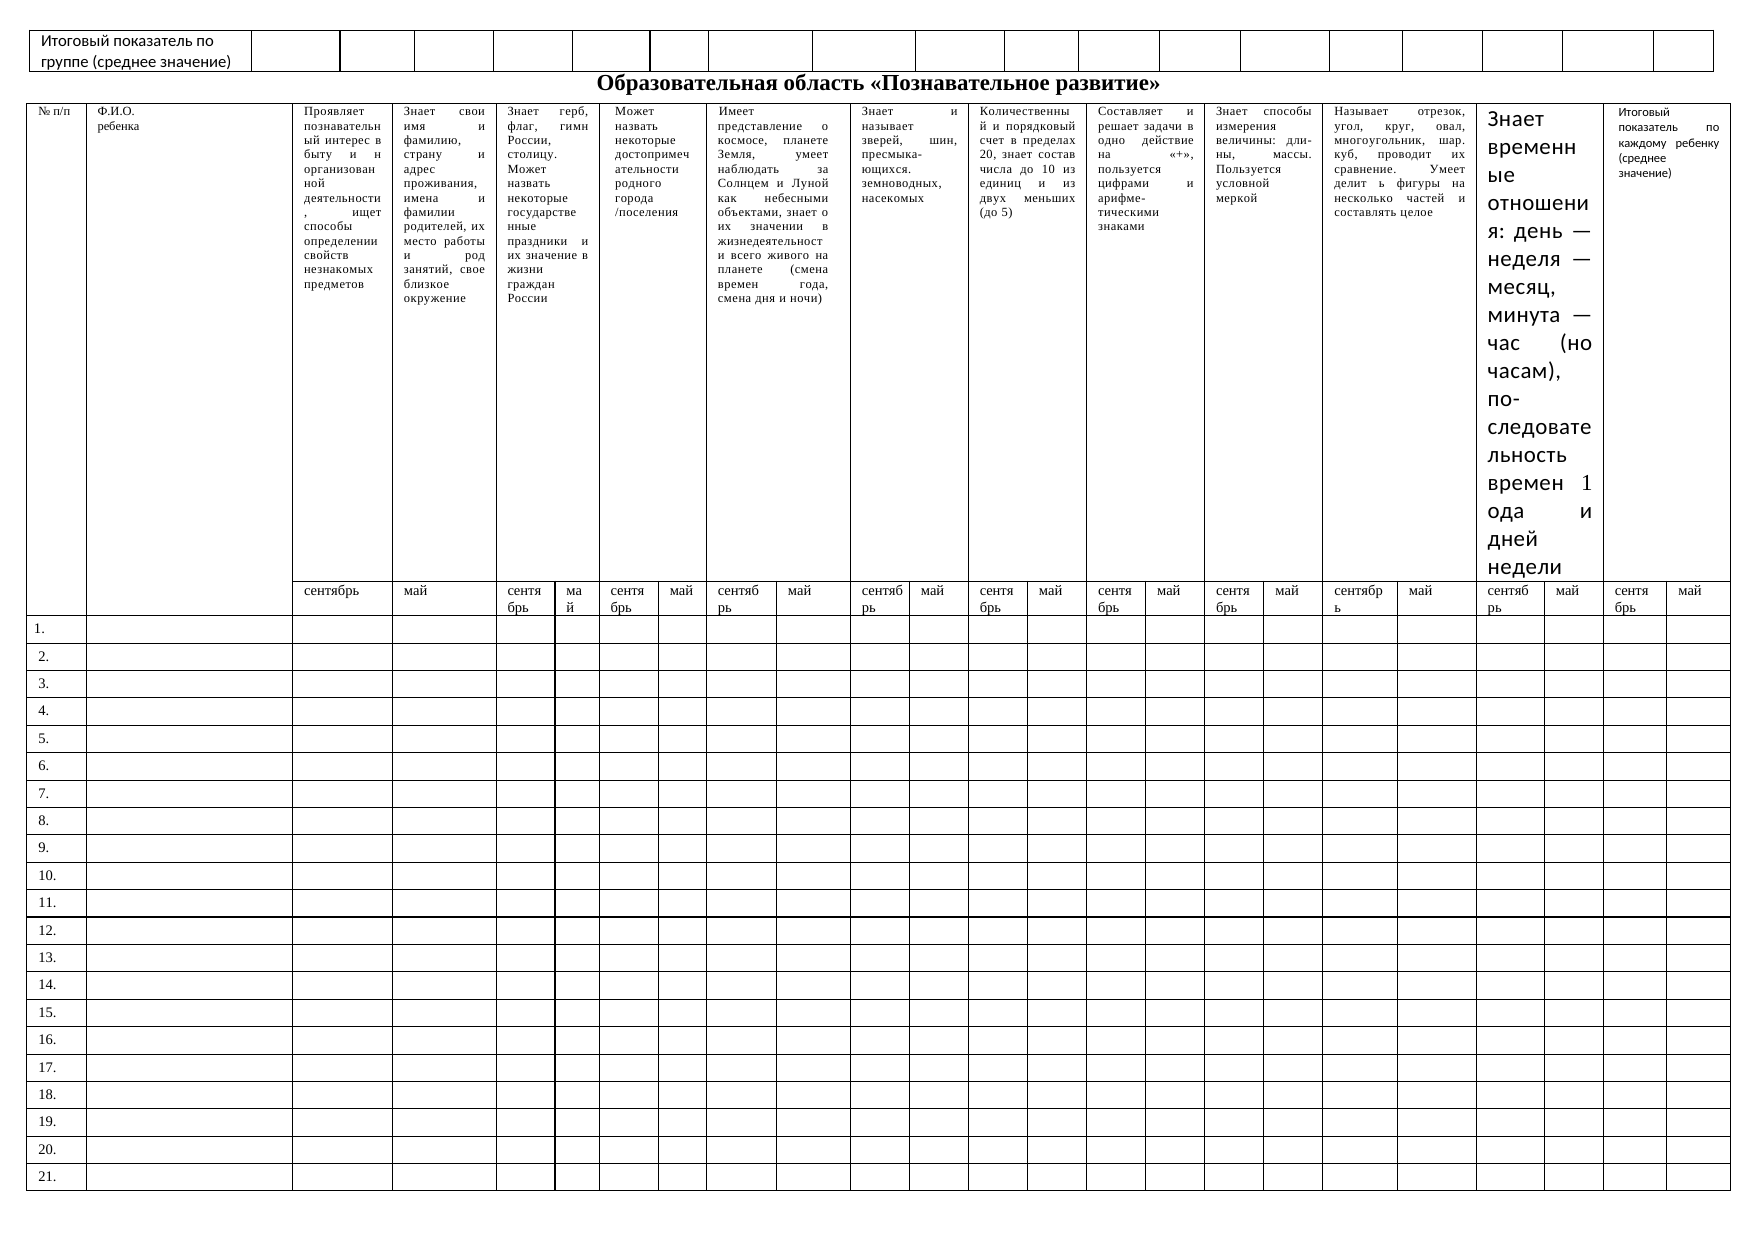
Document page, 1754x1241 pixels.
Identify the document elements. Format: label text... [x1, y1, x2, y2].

table_cell [556, 1164, 599, 1190]
table_cell [1545, 1055, 1603, 1081]
table_cell [87, 698, 292, 725]
table_cell [556, 808, 599, 834]
table_cell [707, 1055, 776, 1081]
table_cell [1545, 1082, 1603, 1108]
table_cell [87, 1000, 292, 1026]
table_cell [393, 698, 496, 725]
table_cell май [1146, 582, 1204, 615]
table_cell сентябрь [293, 582, 392, 615]
table_cell [1146, 726, 1204, 752]
table_cell [393, 1055, 496, 1081]
table_cell [1264, 1027, 1322, 1053]
table_cell [1264, 753, 1322, 779]
table_cell [1477, 808, 1544, 834]
table_cell [1604, 1055, 1666, 1081]
table_cell [1005, 31, 1078, 71]
table_cell [293, 890, 392, 916]
table_cell [707, 726, 776, 752]
table_cell [27, 1164, 86, 1190]
table_cell [497, 753, 554, 779]
table_cell [1667, 890, 1730, 916]
table_cell [1667, 781, 1730, 807]
table_cell [659, 1000, 706, 1026]
table_cell [1398, 1027, 1476, 1053]
table_cell [707, 808, 776, 834]
table_cell [1087, 1082, 1145, 1108]
table_cell [1323, 1082, 1397, 1108]
table_cell [393, 1164, 496, 1190]
table_cell [293, 918, 392, 944]
table_cell [573, 31, 649, 71]
table_cell май [1028, 582, 1086, 615]
table_cell [1667, 808, 1730, 834]
table_cell [393, 644, 496, 670]
table_cell [910, 781, 968, 807]
table_cell [659, 698, 706, 725]
table_cell [969, 1082, 1027, 1108]
table_cell [293, 753, 392, 779]
table_cell [341, 31, 414, 71]
table_cell [293, 1000, 392, 1026]
table_cell [1146, 890, 1204, 916]
table_cell [27, 1137, 86, 1163]
table_header Знает временные отношения: день — неделя — месяц, минута — час (но часам), последовательность времен 1 ода и дней недели [1477, 104, 1603, 581]
table_cell май [1264, 582, 1322, 615]
table_cell [1330, 31, 1402, 71]
table_cell [969, 808, 1027, 834]
table_cell [910, 890, 968, 916]
table_cell [969, 753, 1027, 779]
table_cell [87, 972, 292, 999]
table_cell [659, 835, 706, 862]
table_cell [1545, 808, 1603, 834]
table_cell [293, 972, 392, 999]
table_cell [851, 808, 909, 834]
table_cell [1667, 644, 1730, 670]
table_cell [1604, 781, 1666, 807]
table_cell [600, 972, 658, 999]
table_cell [777, 616, 850, 642]
table_cell [27, 835, 86, 862]
table_cell [1264, 808, 1322, 834]
table_cell [1146, 616, 1204, 642]
table_cell [1028, 726, 1086, 752]
table_cell [707, 945, 776, 971]
table_cell [1477, 1109, 1544, 1136]
table_cell [293, 835, 392, 862]
table_cell [969, 726, 1027, 752]
table_cell [27, 808, 86, 834]
table_cell [393, 726, 496, 752]
table_cell [497, 890, 554, 916]
table_cell [910, 918, 968, 944]
table_cell [1087, 1027, 1145, 1053]
table_cell май [910, 582, 968, 615]
table_cell [1477, 863, 1544, 889]
subtitle Образовательная область «Познавательное развитие» [44, 72, 1713, 95]
table_cell [293, 644, 392, 670]
table_cell [393, 671, 496, 697]
table_cell [910, 1082, 968, 1108]
table_cell [87, 1027, 292, 1053]
table_cell [1087, 698, 1145, 725]
table_cell [1545, 835, 1603, 862]
table_cell [813, 31, 915, 71]
table_cell [1323, 726, 1397, 752]
table_cell [777, 1164, 850, 1190]
table_cell [1264, 616, 1322, 642]
table_cell [1545, 644, 1603, 670]
table_cell [1205, 726, 1263, 752]
table_cell [556, 863, 599, 889]
table_cell [1604, 918, 1666, 944]
table_cell [659, 945, 706, 971]
table_cell [497, 808, 554, 834]
table_cell [1205, 698, 1263, 725]
table_cell [910, 671, 968, 697]
table_cell [27, 945, 86, 971]
table_cell [851, 1027, 909, 1053]
table_cell [659, 863, 706, 889]
table_cell [393, 890, 496, 916]
table_cell сентябрь [1205, 582, 1263, 615]
table_cell [910, 644, 968, 670]
table_cell [556, 918, 599, 944]
table_cell [659, 890, 706, 916]
table_cell [851, 644, 909, 670]
table_cell [293, 945, 392, 971]
table_cell [293, 726, 392, 752]
table_cell [556, 1137, 599, 1163]
table_cell [851, 1082, 909, 1108]
table_cell [1483, 31, 1562, 71]
table_cell [659, 1137, 706, 1163]
table_cell [1205, 918, 1263, 944]
table_cell [1477, 972, 1544, 999]
table_cell [556, 616, 599, 642]
table_cell [1205, 808, 1263, 834]
table_cell [851, 1109, 909, 1136]
table_cell [1146, 644, 1204, 670]
table_cell [600, 1027, 658, 1053]
table_cell [707, 644, 776, 670]
table_cell [293, 781, 392, 807]
table_cell [1028, 1055, 1086, 1081]
table_cell [27, 616, 86, 642]
table_cell [556, 726, 599, 752]
table_cell [556, 1000, 599, 1026]
table_cell [1477, 1137, 1544, 1163]
table_cell [1323, 808, 1397, 834]
table_cell [659, 1109, 706, 1136]
table_cell [1398, 1164, 1476, 1190]
table_cell [1323, 972, 1397, 999]
table_cell [600, 671, 658, 697]
table_cell [659, 753, 706, 779]
table_cell [600, 890, 658, 916]
table_cell [707, 698, 776, 725]
table_cell май [777, 582, 850, 615]
table_cell [1205, 945, 1263, 971]
table_cell [1604, 726, 1666, 752]
table_cell [497, 1082, 554, 1108]
table_cell [1028, 1027, 1086, 1053]
table_cell [969, 1055, 1027, 1081]
table_header Может назвать некоторые достопримечательности родного города /поселения [600, 104, 706, 581]
table_cell [1087, 1137, 1145, 1163]
table_cell [1028, 671, 1086, 697]
table_header Ф.И.О. ребенка [87, 104, 292, 615]
table_cell [1667, 1164, 1730, 1190]
table_cell [1667, 945, 1730, 971]
table_cell [1323, 1000, 1397, 1026]
table_cell [910, 698, 968, 725]
table_cell [1323, 644, 1397, 670]
table_cell [393, 972, 496, 999]
table_cell май [556, 582, 599, 615]
table_cell [1545, 616, 1603, 642]
table_cell [910, 753, 968, 779]
table_cell [556, 781, 599, 807]
table_cell [707, 1027, 776, 1053]
table_cell [659, 972, 706, 999]
table_cell [777, 863, 850, 889]
table_cell [777, 644, 850, 670]
table_cell [1545, 945, 1603, 971]
table_cell [1205, 616, 1263, 642]
table_cell [393, 863, 496, 889]
table_cell [87, 781, 292, 807]
table_cell [1477, 890, 1544, 916]
table_cell [87, 835, 292, 862]
table_cell [1264, 781, 1322, 807]
table_cell [600, 1000, 658, 1026]
table_cell [910, 945, 968, 971]
table_cell сентябрь [600, 582, 658, 615]
table_cell [1398, 972, 1476, 999]
table_cell [1667, 1000, 1730, 1026]
table_cell [1087, 808, 1145, 834]
table_cell [497, 1027, 554, 1053]
table_cell [1028, 644, 1086, 670]
table_cell [600, 918, 658, 944]
table_cell [1264, 972, 1322, 999]
table_cell [497, 835, 554, 862]
table_cell [27, 890, 86, 916]
table_cell [1087, 863, 1145, 889]
table_cell [27, 863, 86, 889]
table_cell [777, 808, 850, 834]
table_cell сентябрь [1477, 582, 1544, 615]
table_cell [1087, 1055, 1145, 1081]
table_cell [1264, 945, 1322, 971]
table_cell [707, 918, 776, 944]
table_cell [707, 671, 776, 697]
table_cell [87, 945, 292, 971]
table_cell [1205, 1109, 1263, 1136]
table_cell [969, 890, 1027, 916]
table_cell [1028, 1137, 1086, 1163]
table_cell [1028, 698, 1086, 725]
table_cell [851, 671, 909, 697]
table_cell [87, 644, 292, 670]
table_cell [1087, 616, 1145, 642]
table_cell [1087, 890, 1145, 916]
table_header Количественный и порядковый счет в пределах 20, знает состав числа до 10 из единиц и из двух меньших (до 5) [969, 104, 1086, 581]
table_header Знает способы измерения величины: длины, массы. Пользуется условной меркой [1205, 104, 1322, 581]
table_cell [415, 31, 493, 71]
table_cell [1398, 698, 1476, 725]
table_cell [1604, 945, 1666, 971]
table_cell [1087, 1164, 1145, 1190]
table_cell [1323, 1164, 1397, 1190]
table_cell [851, 726, 909, 752]
table_cell [1087, 781, 1145, 807]
table_cell [393, 1082, 496, 1108]
table_cell [1667, 863, 1730, 889]
table_cell [707, 890, 776, 916]
table_cell [1087, 1109, 1145, 1136]
table_cell [87, 1109, 292, 1136]
table_cell [1667, 1109, 1730, 1136]
table_cell [1160, 31, 1240, 71]
table_cell [1667, 1082, 1730, 1108]
table_cell май [1667, 582, 1730, 615]
table_cell [1604, 972, 1666, 999]
table_cell [27, 1027, 86, 1053]
table_header № п/п [27, 104, 86, 615]
table_cell [707, 1164, 776, 1190]
table_cell [777, 781, 850, 807]
table_cell [910, 726, 968, 752]
table_cell [1667, 753, 1730, 779]
table_cell [293, 1164, 392, 1190]
table_cell [1604, 698, 1666, 725]
table_cell [777, 945, 850, 971]
table_cell [969, 616, 1027, 642]
table_cell [393, 918, 496, 944]
table_cell [87, 918, 292, 944]
table_cell [1323, 863, 1397, 889]
table_cell [497, 726, 554, 752]
table_cell сентябрь [1604, 582, 1666, 615]
table_cell сентябрь [497, 582, 554, 615]
table_cell [1667, 1055, 1730, 1081]
table_cell [1323, 781, 1397, 807]
table_cell [707, 753, 776, 779]
table_cell [293, 1109, 392, 1136]
table_cell [27, 918, 86, 944]
table_cell [1545, 1137, 1603, 1163]
table_cell [1398, 671, 1476, 697]
table_cell [27, 1109, 86, 1136]
table_cell [87, 1055, 292, 1081]
table_cell [910, 835, 968, 862]
table_cell [393, 945, 496, 971]
table_cell [600, 1164, 658, 1190]
table_cell [1241, 31, 1329, 71]
table_cell [1477, 1055, 1544, 1081]
table_cell [659, 644, 706, 670]
table_cell [1398, 726, 1476, 752]
table_cell [556, 698, 599, 725]
table_cell [1146, 698, 1204, 725]
table_cell [1398, 918, 1476, 944]
table_cell [1545, 781, 1603, 807]
table_cell [600, 1055, 658, 1081]
table_cell [1604, 835, 1666, 862]
table_cell [1667, 1027, 1730, 1053]
table_cell [1087, 644, 1145, 670]
table_cell [1604, 1082, 1666, 1108]
table_cell [497, 1137, 554, 1163]
table_cell [27, 781, 86, 807]
table_cell [393, 1109, 496, 1136]
table_cell [659, 918, 706, 944]
table_cell [1205, 972, 1263, 999]
table_cell [556, 753, 599, 779]
table_cell май [1545, 582, 1603, 615]
table_cell [1264, 890, 1322, 916]
table_cell [1087, 753, 1145, 779]
table_cell [1205, 1082, 1263, 1108]
table_cell [1398, 644, 1476, 670]
table_cell [497, 644, 554, 670]
table_cell [1477, 726, 1544, 752]
table_cell [1604, 616, 1666, 642]
table_cell [1604, 753, 1666, 779]
table_cell [1205, 835, 1263, 862]
table_cell [1398, 1109, 1476, 1136]
table_cell [777, 1027, 850, 1053]
table_cell [556, 1109, 599, 1136]
table_cell [777, 1137, 850, 1163]
table_cell [1398, 753, 1476, 779]
table_cell [969, 863, 1027, 889]
table_cell [87, 1164, 292, 1190]
table_cell [1028, 781, 1086, 807]
table_cell [707, 863, 776, 889]
table_cell [1545, 698, 1603, 725]
table_cell [600, 726, 658, 752]
table_cell [600, 863, 658, 889]
table_cell [1398, 863, 1476, 889]
table_cell сентябрь [707, 582, 776, 615]
table_cell [1028, 835, 1086, 862]
table_cell [659, 1027, 706, 1053]
table_cell [1146, 1055, 1204, 1081]
table_cell [1398, 1055, 1476, 1081]
table_cell [777, 1082, 850, 1108]
table_cell [600, 781, 658, 807]
table_cell [1545, 918, 1603, 944]
table_cell [969, 671, 1027, 697]
table_cell [1205, 1055, 1263, 1081]
table_cell [1604, 890, 1666, 916]
table_cell [497, 945, 554, 971]
table_cell [1667, 972, 1730, 999]
table_cell [910, 1027, 968, 1053]
table_cell [1477, 835, 1544, 862]
table_cell [910, 616, 968, 642]
table_cell [777, 1109, 850, 1136]
table_cell [969, 644, 1027, 670]
table_cell [497, 1109, 554, 1136]
table_cell [1323, 1109, 1397, 1136]
table_cell [1264, 698, 1322, 725]
table_cell [87, 671, 292, 697]
table_cell [1604, 644, 1666, 670]
table_cell [556, 1082, 599, 1108]
table_cell [497, 1164, 554, 1190]
table_cell [27, 671, 86, 697]
table_cell [27, 753, 86, 779]
table_cell [1545, 1000, 1603, 1026]
table_header Знает герб, флаг, гимн России, столицу. Может назвать некоторые государственные праздники и их значение в жизни граждан России [497, 104, 599, 581]
table_cell [497, 671, 554, 697]
table_cell [1146, 918, 1204, 944]
table_cell [910, 972, 968, 999]
table_cell май [393, 582, 496, 615]
table_cell [1604, 671, 1666, 697]
table_cell [659, 1164, 706, 1190]
table_cell [777, 918, 850, 944]
table_cell [1398, 616, 1476, 642]
table_cell [1477, 698, 1544, 725]
table_cell [600, 1082, 658, 1108]
table_cell [1477, 753, 1544, 779]
table_cell [1205, 671, 1263, 697]
table_cell [497, 616, 554, 642]
table_cell [1604, 1000, 1666, 1026]
table_cell [1477, 1164, 1544, 1190]
table_cell [393, 1137, 496, 1163]
table_cell [1477, 616, 1544, 642]
table_cell [851, 835, 909, 862]
table_cell [916, 31, 1004, 71]
table_cell [1205, 781, 1263, 807]
table_cell [969, 1000, 1027, 1026]
table_cell [1323, 1055, 1397, 1081]
table_cell [1087, 726, 1145, 752]
table_cell [707, 972, 776, 999]
table_cell [1323, 753, 1397, 779]
table_cell [707, 835, 776, 862]
table_cell [851, 972, 909, 999]
table_cell [969, 1109, 1027, 1136]
table_cell [1205, 1027, 1263, 1053]
table_cell [1323, 945, 1397, 971]
table_cell [1264, 1109, 1322, 1136]
table_cell [293, 1027, 392, 1053]
table_cell [851, 781, 909, 807]
table_cell [1146, 863, 1204, 889]
table_cell [1477, 644, 1544, 670]
table_cell [1264, 835, 1322, 862]
table_cell [1323, 1137, 1397, 1163]
table_cell [851, 753, 909, 779]
table_cell [556, 890, 599, 916]
table_cell [1205, 1164, 1263, 1190]
table_cell [969, 918, 1027, 944]
table_cell [87, 726, 292, 752]
table_cell [1028, 945, 1086, 971]
table_cell [1146, 781, 1204, 807]
table_cell [497, 698, 554, 725]
table_cell [1028, 1082, 1086, 1108]
table_cell [393, 808, 496, 834]
table_cell [659, 726, 706, 752]
table_cell [1028, 616, 1086, 642]
table_cell [1477, 945, 1544, 971]
table_cell сентябрь [1323, 582, 1397, 615]
table_cell [1323, 1027, 1397, 1053]
table_cell [1146, 808, 1204, 834]
table_cell [1146, 671, 1204, 697]
table_cell [1087, 945, 1145, 971]
table_cell [851, 698, 909, 725]
table_cell [393, 781, 496, 807]
table_cell [556, 945, 599, 971]
table_cell [1604, 1027, 1666, 1053]
table_cell [497, 863, 554, 889]
table_cell [27, 972, 86, 999]
table_cell [600, 753, 658, 779]
table_cell [659, 781, 706, 807]
table_cell [969, 1137, 1027, 1163]
table_cell [1398, 890, 1476, 916]
table_cell [556, 1055, 599, 1081]
table_cell [1264, 1055, 1322, 1081]
table_cell [600, 808, 658, 834]
table_cell [707, 781, 776, 807]
table_cell [777, 698, 850, 725]
table_cell [1205, 1137, 1263, 1163]
table_cell [851, 616, 909, 642]
table_cell [969, 781, 1027, 807]
table_cell [1477, 918, 1544, 944]
table_cell [1667, 616, 1730, 642]
table_cell [851, 1000, 909, 1026]
table_cell [851, 1137, 909, 1163]
table_cell [777, 972, 850, 999]
table_cell [1028, 1164, 1086, 1190]
table_cell [1028, 1000, 1086, 1026]
table_cell [27, 1000, 86, 1026]
table_cell [707, 1137, 776, 1163]
table_header Знает и называет зверей, шин, пресмыкающихся. земноводных, насекомых [851, 104, 968, 581]
table_cell [777, 890, 850, 916]
table_cell [777, 753, 850, 779]
table_cell [969, 835, 1027, 862]
table_cell [659, 671, 706, 697]
table_cell [910, 1137, 968, 1163]
table_cell [497, 1055, 554, 1081]
table_cell [497, 972, 554, 999]
table_cell [709, 31, 812, 71]
table_cell [777, 726, 850, 752]
table_cell [1079, 31, 1159, 71]
table_cell [556, 972, 599, 999]
table_cell [494, 31, 572, 71]
table_cell [1477, 1000, 1544, 1026]
table_cell [1264, 726, 1322, 752]
table_cell [600, 616, 658, 642]
table_cell [969, 1164, 1027, 1190]
table_cell [1545, 671, 1603, 697]
table_cell [497, 781, 554, 807]
table_cell [393, 616, 496, 642]
table_cell [1146, 1164, 1204, 1190]
table_header Называет отрезок, угол, круг, овал, многоугольник, шар. куб, проводит их сравнение. Умеет делит ь фигуры на несколько частей и составлять целое [1323, 104, 1476, 581]
table_cell [1604, 1109, 1666, 1136]
table_cell [1545, 1164, 1603, 1190]
table_cell [969, 945, 1027, 971]
table_cell [1563, 31, 1653, 71]
table_cell [1667, 1137, 1730, 1163]
table_cell [27, 644, 86, 670]
table_cell [969, 1027, 1027, 1053]
table_cell [1264, 671, 1322, 697]
table_cell май [659, 582, 706, 615]
table_cell [1477, 781, 1544, 807]
table_cell [1323, 918, 1397, 944]
table_cell [1545, 1109, 1603, 1136]
table_cell [87, 616, 292, 642]
table_cell [1146, 1027, 1204, 1053]
table_header Проявляет познавательный интерес в быту и н организованной деятельности, ищет способы определении свойств незнакомых предметов [293, 104, 392, 581]
table_cell [1398, 1137, 1476, 1163]
table_cell [1323, 671, 1397, 697]
table_cell [1667, 918, 1730, 944]
table_header Составляет и решает задачи в одно действие на «+», пользуется цифрами и арифметическими знаками [1087, 104, 1204, 581]
table_cell [600, 945, 658, 971]
table_cell [707, 1000, 776, 1026]
table_cell [556, 671, 599, 697]
table_cell [497, 918, 554, 944]
table_cell [600, 835, 658, 862]
table_cell [910, 808, 968, 834]
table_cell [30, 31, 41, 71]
table_header Имеет представление о космосе, планете Земля, умеет наблюдать за Солнцем и Луной как небесными объектами, знает о их значении в жизнедеятельности всего живого на планете (смена времен года, смена дня и ночи) [707, 104, 850, 581]
table_cell [1205, 753, 1263, 779]
table_cell [1028, 863, 1086, 889]
table_cell [1654, 31, 1713, 71]
table_cell [1028, 918, 1086, 944]
table_cell [1667, 698, 1730, 725]
table_cell [1264, 644, 1322, 670]
table_cell [1667, 835, 1730, 862]
table_cell [659, 1082, 706, 1108]
table_cell [1604, 808, 1666, 834]
table_cell [659, 616, 706, 642]
table_cell [1264, 918, 1322, 944]
table_cell [851, 863, 909, 889]
table_cell [1545, 726, 1603, 752]
table_cell [393, 835, 496, 862]
table_cell [1146, 835, 1204, 862]
table_cell [659, 1055, 706, 1081]
table_cell [1264, 1164, 1322, 1190]
table_cell [1398, 835, 1476, 862]
table_cell [777, 835, 850, 862]
table_cell [1604, 1137, 1666, 1163]
table_cell [293, 616, 392, 642]
table_cell [777, 1000, 850, 1026]
table_cell [1545, 863, 1603, 889]
table_cell [1087, 1000, 1145, 1026]
table_cell [393, 1027, 496, 1053]
table_cell [293, 671, 392, 697]
table_cell [87, 890, 292, 916]
table_cell [1545, 753, 1603, 779]
table_cell [1205, 863, 1263, 889]
table_cell [1264, 1137, 1322, 1163]
table_cell [293, 1082, 392, 1108]
table_cell [293, 698, 392, 725]
table_cell [1205, 890, 1263, 916]
table_cell [1398, 945, 1476, 971]
table_cell [1087, 671, 1145, 697]
table_cell [393, 753, 496, 779]
table_cell [293, 1137, 392, 1163]
table_cell [27, 726, 86, 752]
table_cell [707, 616, 776, 642]
table_cell [777, 1055, 850, 1081]
table_cell май [1398, 582, 1476, 615]
table_cell [1398, 1082, 1476, 1108]
table_cell [87, 1137, 292, 1163]
table_cell [600, 1137, 658, 1163]
table_cell [707, 1109, 776, 1136]
table_cell [1398, 781, 1476, 807]
table_cell [1205, 1000, 1263, 1026]
table_cell сентябрь [1087, 582, 1145, 615]
table_cell [1398, 1000, 1476, 1026]
table_cell [556, 644, 599, 670]
table_cell сентябрь [851, 582, 909, 615]
table_cell [293, 863, 392, 889]
table_cell [497, 1000, 554, 1026]
table_cell [1323, 835, 1397, 862]
table_cell [1323, 890, 1397, 916]
table_cell [556, 835, 599, 862]
table_cell [1477, 671, 1544, 697]
table_cell [969, 698, 1027, 725]
table_cell [1146, 753, 1204, 779]
table_cell [556, 1027, 599, 1053]
table_cell [1323, 698, 1397, 725]
table_cell [851, 890, 909, 916]
table_cell [1398, 808, 1476, 834]
table_cell [27, 698, 86, 725]
table_cell [1667, 671, 1730, 697]
table_cell [27, 1055, 86, 1081]
table_cell [1087, 835, 1145, 862]
table_header Итоговый показатель по каждому ребенку (среднее значение) [1604, 104, 1730, 581]
table_cell [600, 644, 658, 670]
table_cell [777, 671, 850, 697]
table_cell [1028, 808, 1086, 834]
table_cell сентябрь [969, 582, 1027, 615]
table_cell [1146, 1109, 1204, 1136]
table_cell [27, 1082, 86, 1108]
table_cell [851, 945, 909, 971]
table_cell [293, 1055, 392, 1081]
table_cell [1087, 972, 1145, 999]
table_cell [1028, 1109, 1086, 1136]
table_cell [910, 1000, 968, 1026]
table_cell [1146, 972, 1204, 999]
table_cell [1028, 753, 1086, 779]
table_cell [1264, 863, 1322, 889]
table_cell [1087, 918, 1145, 944]
table_cell [87, 863, 292, 889]
table_cell [910, 1164, 968, 1190]
table_cell [1477, 1027, 1544, 1053]
table_cell [87, 753, 292, 779]
table_cell [1205, 644, 1263, 670]
table_cell [393, 1000, 496, 1026]
table_cell [910, 1109, 968, 1136]
table_cell [1146, 945, 1204, 971]
table_cell [1477, 1082, 1544, 1108]
table_cell [851, 1164, 909, 1190]
table_cell [1028, 972, 1086, 999]
table_cell [1264, 1082, 1322, 1108]
table_cell [851, 918, 909, 944]
table_cell [1545, 972, 1603, 999]
table_cell [252, 31, 339, 71]
table_cell [293, 808, 392, 834]
table_cell [659, 808, 706, 834]
table_cell [969, 972, 1027, 999]
table_cell [910, 1055, 968, 1081]
table_cell [1403, 31, 1482, 71]
table_cell [1604, 1164, 1666, 1190]
table_cell [1264, 1000, 1322, 1026]
table_cell [87, 1082, 292, 1108]
table_cell [1028, 890, 1086, 916]
table_cell [910, 863, 968, 889]
table_cell [1323, 616, 1397, 642]
table_cell [600, 698, 658, 725]
table_cell [851, 1055, 909, 1081]
table_cell [651, 31, 708, 71]
table_cell [1604, 863, 1666, 889]
table_cell [1545, 1027, 1603, 1053]
table_cell [87, 808, 292, 834]
table_cell [600, 1109, 658, 1136]
table_cell [1545, 890, 1603, 916]
table_cell [1667, 726, 1730, 752]
table_cell [707, 1082, 776, 1108]
table_header Знает свои имя и фамилию, страну и адрес проживания, имена и фамилии родителей, их место работы и род занятий, свое близкое окружение [393, 104, 496, 581]
table_cell [1146, 1000, 1204, 1026]
table_cell [1146, 1137, 1204, 1163]
table_cell [1146, 1082, 1204, 1108]
